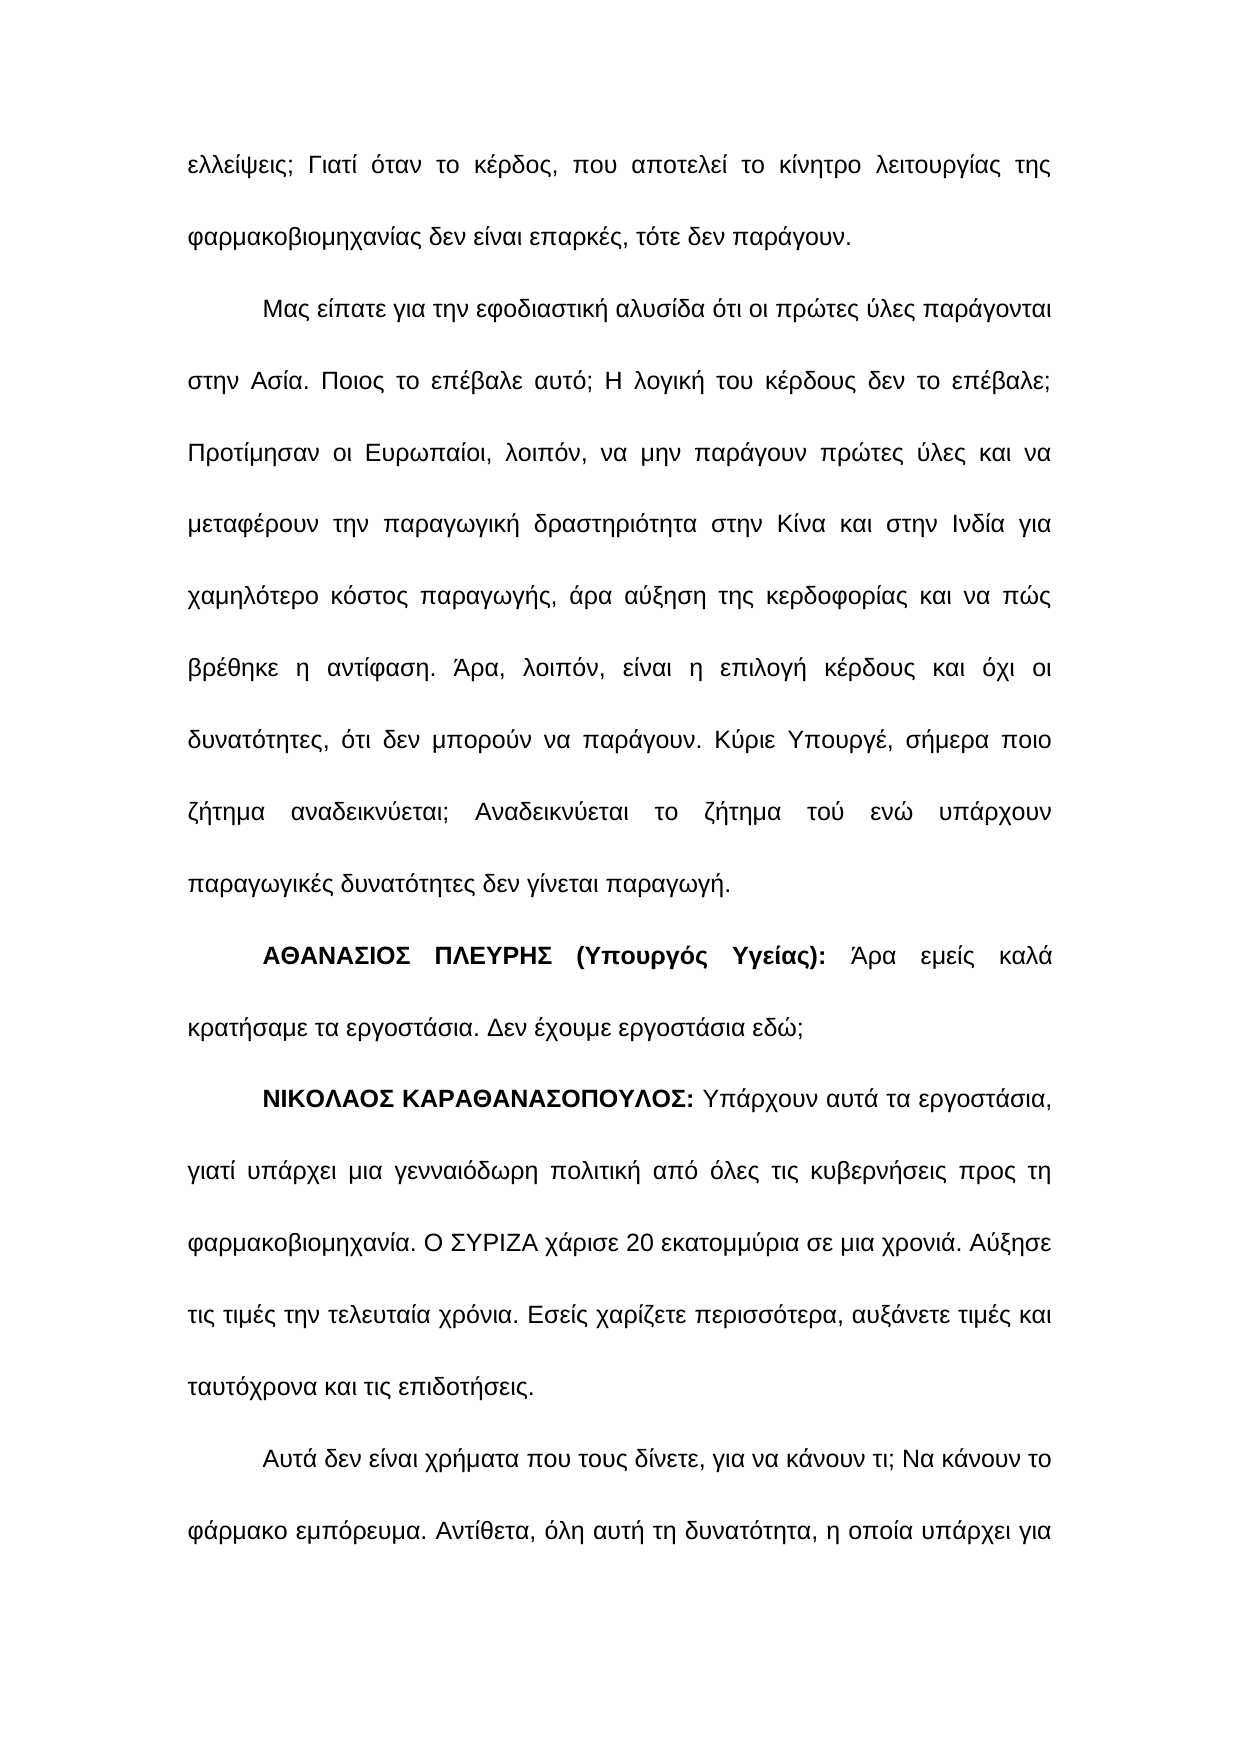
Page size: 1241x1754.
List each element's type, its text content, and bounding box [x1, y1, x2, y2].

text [187, 1444, 1053, 1544]
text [187, 150, 1053, 251]
text ΑΘΑΝΑΣΙΟΣ ΠΛΕΥΡΗΣ (Υπουργός Υγείας): Άρα εμείς καλά κρατήσαμε τα εργοστάσια. Δεν έχουμε εργοστάσια εδώ; [187, 941, 1053, 1041]
text ΝΙΚΟΛΑΟΣ ΚΑΡΑΘΑΝΑΣΟΠΟΥΛΟΣ: Υπάρχουν αυτά τα εργοστάσια, γιατί υπάρχει μια γενναιόδωρη πολιτική από όλες τις κυβερνήσεις προς τη φαρμακοβιομηχανία. Ο ΣΥΡΙΖΑ χάρισε 20 εκατομμύρια σε μια χρονιά. Αύξησε τις τιμές την τελευταία χρόνια. Εσείς χαρίζετε περισσότερα, αυξάνετε τιμές και ταυτόχρονα και τις επιδοτήσεις. [187, 1084, 1053, 1401]
text Μας είπατε για την εφοδιαστική αλυσίδα ότι οι πρώτες ύλες παράγονται στην Ασία. Ποιος το επέβαλε αυτό; Η λογική του κέρδους δεν το επέβαλε; Προτίμησαν οι Ευρωπαίοι, λοιπόν, να μην παράγουν πρώτες ύλες και να μεταφέρουν την παραγωγική δραστηριότητα στην Κίνα και στην Ινδία για χαμηλότερο κόστος παραγωγής, άρα αύξηση της κερδοφορίας και να πώς βρέθηκε η αντίφαση. Άρα, λοιπόν, είναι η επιλογή κέρδους και όχι οι δυνατότητες, ότι δεν μπορούν να παράγουν. Κύριε Υπουργέ, σήμερα ποιο ζήτημα αναδεικνύεται; Αναδεικνύεται το ζήτημα τού ενώ υπάρχουν παραγωγικές δυνατότητες δεν γίνεται παραγωγή. [187, 294, 1053, 897]
